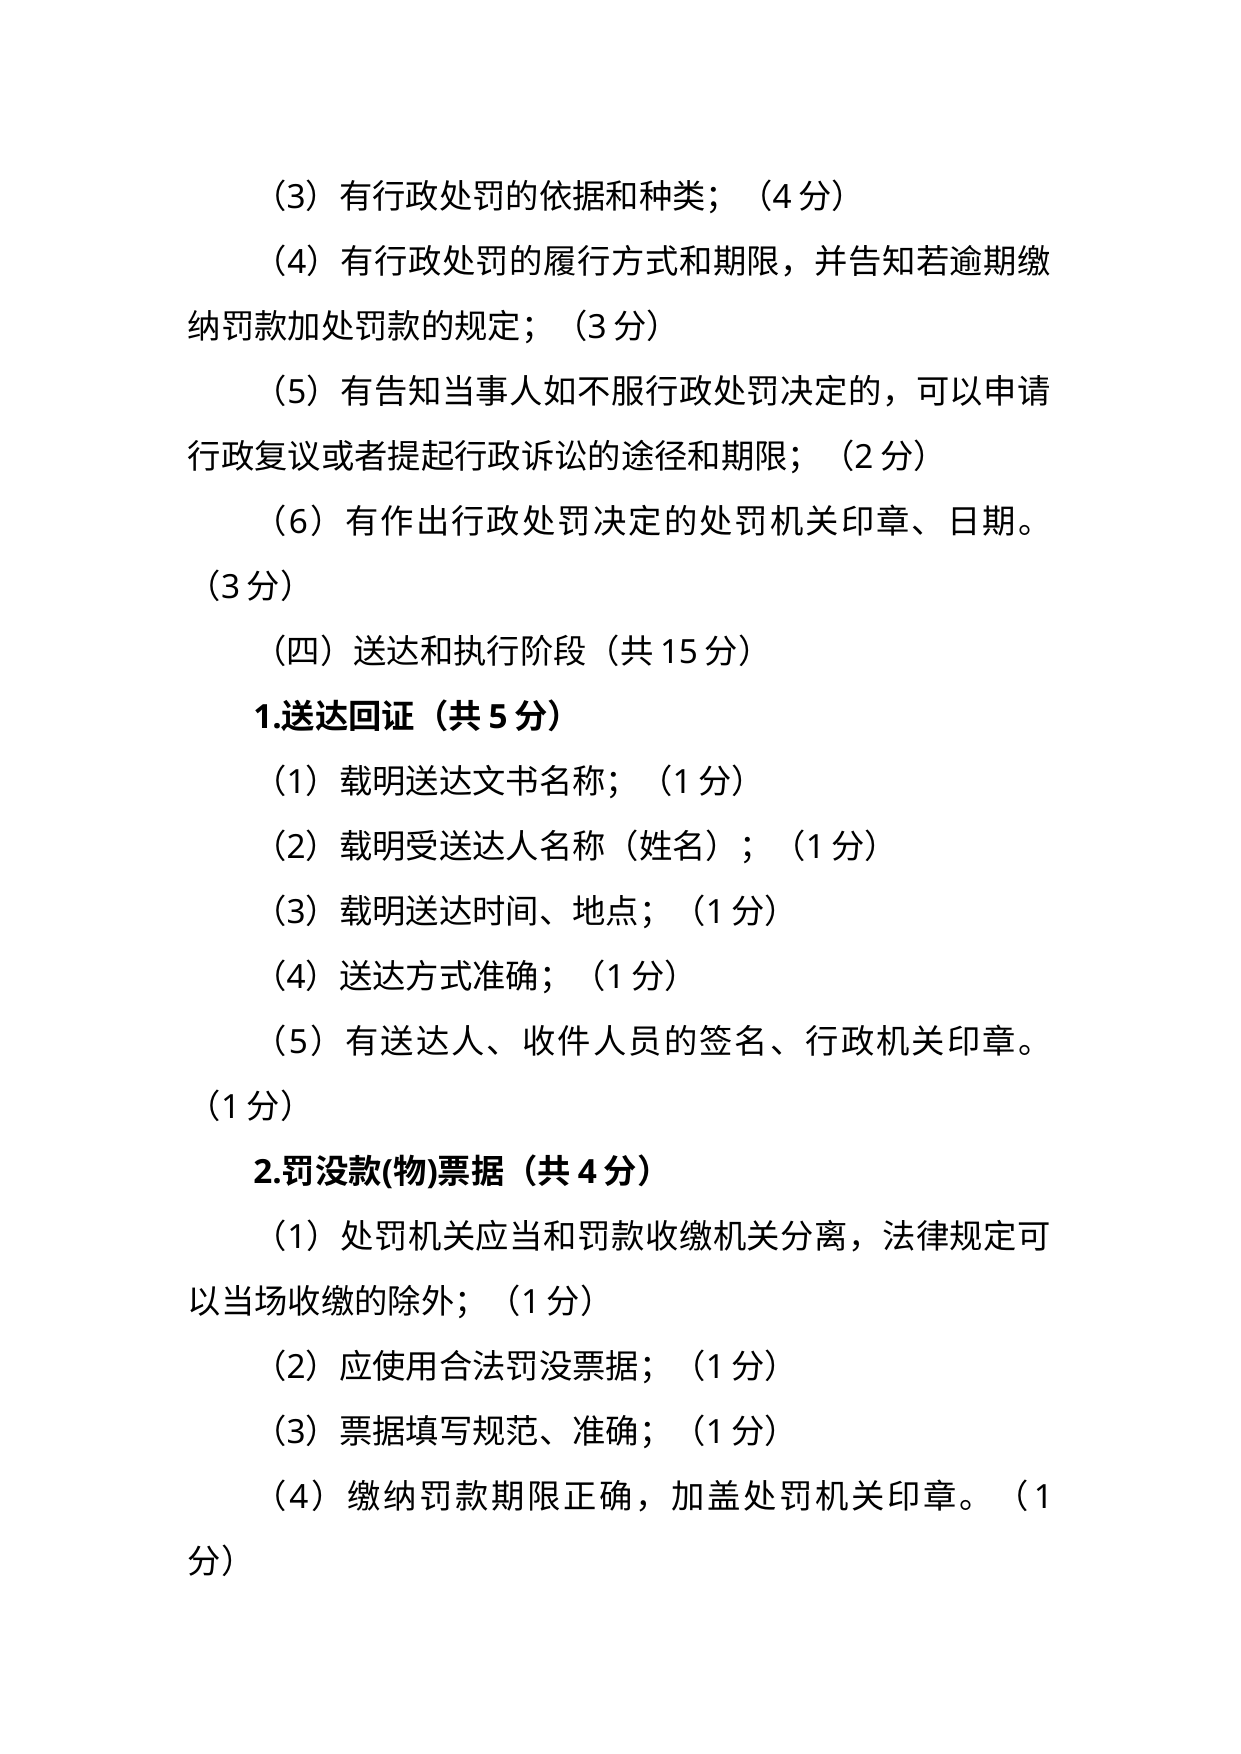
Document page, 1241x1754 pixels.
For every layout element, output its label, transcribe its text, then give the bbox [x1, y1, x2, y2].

text （5）有告知当事人如不服行政处罚决定的，可以申请行政复议或者提起行政诉讼的途径和期限；（2分） [187, 357, 1053, 487]
text （6）有作出行政处罚决定的处罚机关印章、日期。（3分） [187, 487, 1053, 617]
text （1）载明送达文书名称；（1分） [187, 747, 1053, 812]
text （2）载明受送达人名称（姓名）；（1分） [187, 812, 1053, 877]
text （1）处罚机关应当和罚款收缴机关分离，法律规定可以当场收缴的除外；（1分） [187, 1202, 1053, 1332]
text （4）送达方式准确；（1分） [187, 942, 1053, 1007]
text （2）应使用合法罚没票据；（1分） [187, 1332, 1053, 1397]
text 2.罚没款(物)票据（共4分） [187, 1137, 1053, 1202]
text （3）有行政处罚的依据和种类；（4分） [187, 162, 1053, 227]
text （3）载明送达时间、地点；（1分） [187, 877, 1053, 942]
text （4）缴纳罚款期限正确，加盖处罚机关印章。（1分） [187, 1462, 1053, 1592]
text （5）有送达人、收件人员的签名、行政机关印章。（1分） [187, 1007, 1053, 1137]
text （四）送达和执行阶段（共15分） [187, 617, 1053, 682]
text 1.送达回证（共5分） [187, 682, 1053, 747]
text （4）有行政处罚的履行方式和期限，并告知若逾期缴纳罚款加处罚款的规定；（3分） [187, 227, 1053, 357]
text （3）票据填写规范、准确；（1分） [187, 1397, 1053, 1462]
